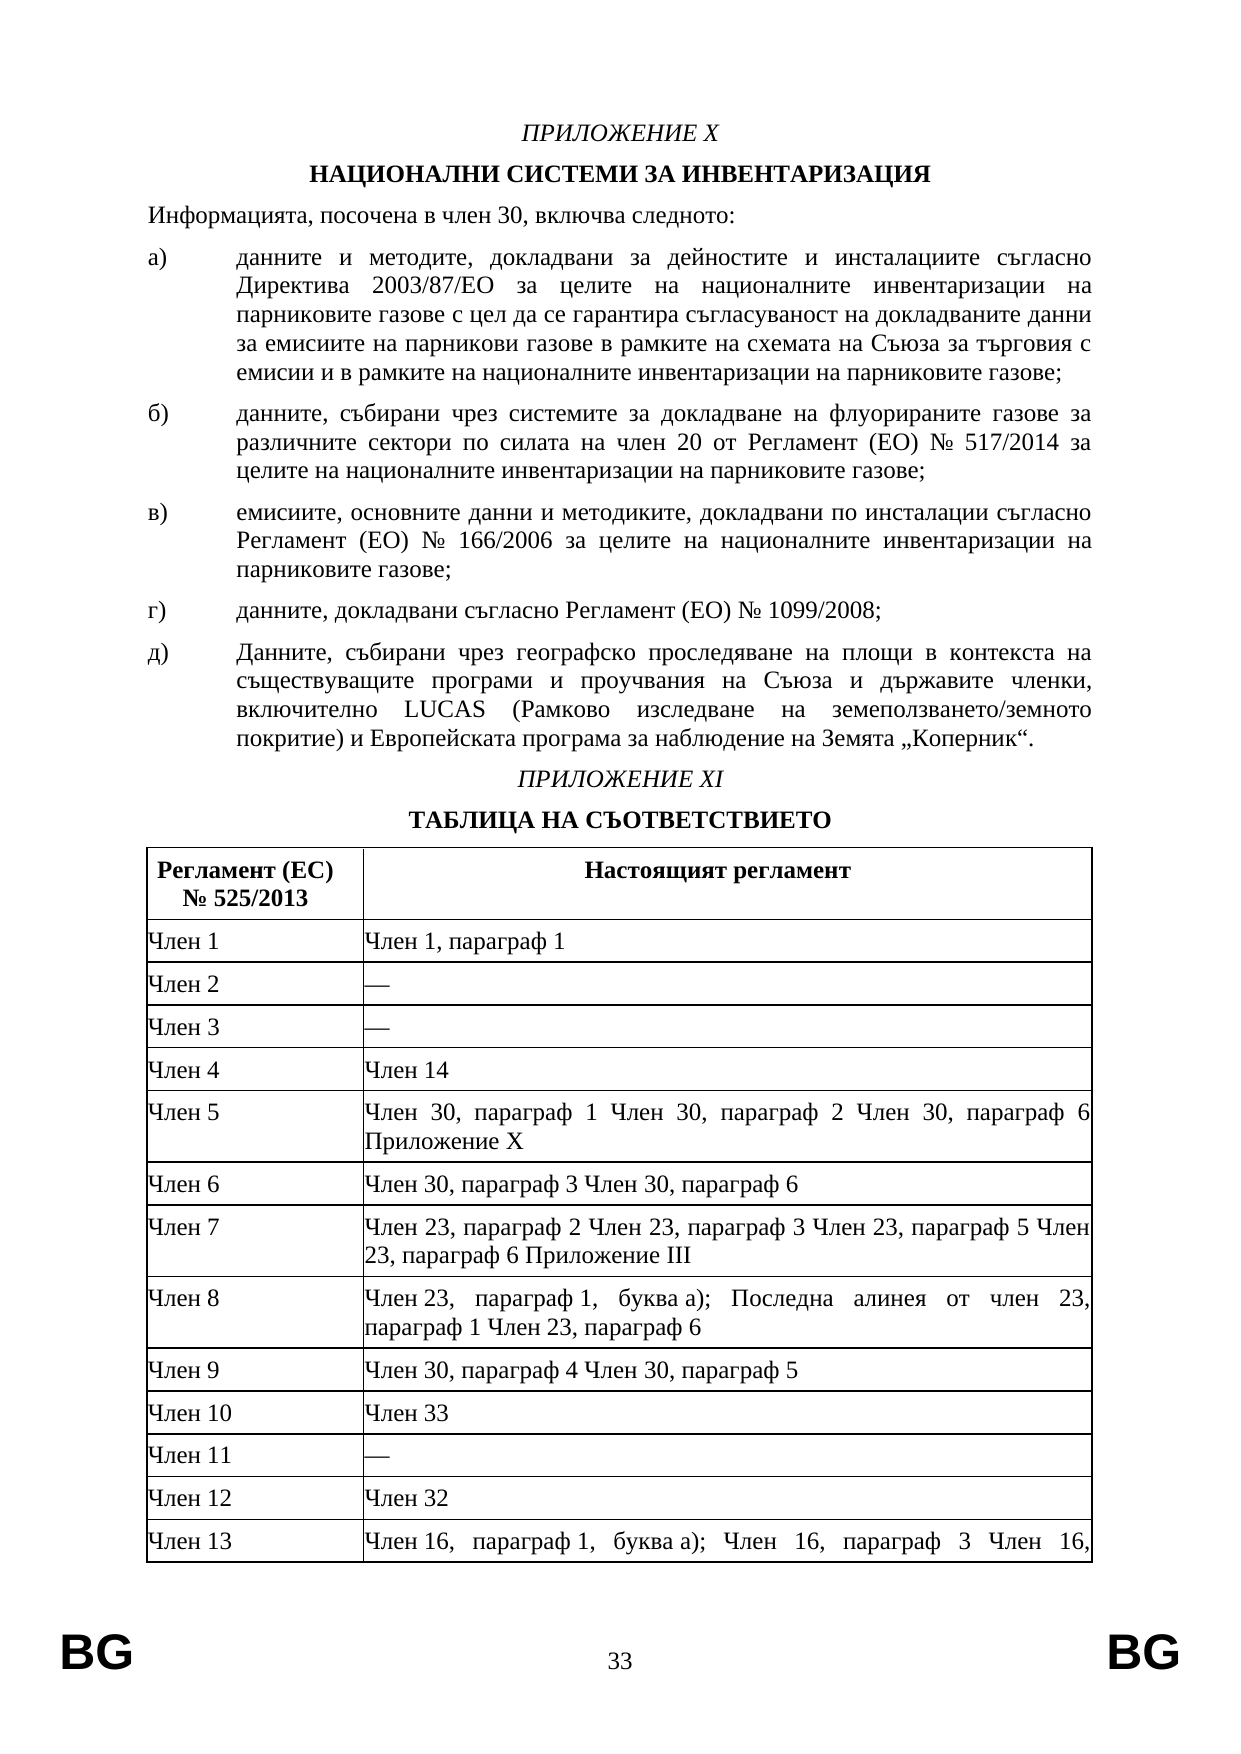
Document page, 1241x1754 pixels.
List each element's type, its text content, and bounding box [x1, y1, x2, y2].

table_cell Член 7 [148, 1206, 363, 1276]
text д) Данните, събирани чрез географско проследяване на площи в контекста на съществуващите програми и проучвания на Съюза и държавите членки, включително LUCAS (Рамково изследване на земеползването/земното покритие) и Европейската програма за наблюдение на Земята „Коперник“. [148, 637, 1093, 752]
text ПРИЛОЖЕНИЕ X [148, 118, 1093, 147]
table_cell Член 14 [364, 1048, 1091, 1090]
table_cell Член 4 [148, 1048, 363, 1090]
table_cell Член 5 [148, 1091, 363, 1161]
table_cell Член 13 [148, 1520, 363, 1561]
text ТАБЛИЦА НА СЪОТВЕТСТВИЕТО [148, 806, 1093, 834]
text а) данните и методите, докладвани за дейностите и инсталациите съгласно Директива 2003/87/ЕО за целите на националните инвентаризации на парниковите газове с цел да се гарантира съгласуваност на докладваните данни за емисиите на парникови газове в рамките на схемата на Съюза за търговия с емисии и в рамките на националните инвентаризации на парниковите газове; [148, 242, 1093, 386]
text г) данните, докладвани съгласно Регламент (ЕО) № 1099/2008; [148, 596, 1093, 624]
table_cell Член 8 [148, 1277, 363, 1347]
table_cell Член 30, параграф 1 Член 30, параграф 2 Член 30, параграф 6 Приложение X [364, 1091, 1091, 1161]
table_cell Член 1 [148, 920, 363, 961]
text НАЦИОНАЛНИ СИСТЕМИ ЗА ИНВЕНТАРИЗАЦИЯ [148, 159, 1093, 188]
table_header Регламент (ЕС) № 525/2013 [148, 848, 363, 918]
text ПРИЛОЖЕНИЕ XI [148, 764, 1093, 793]
table_cell Член 23, параграф 2 Член 23, параграф 3 Член 23, параграф 5 Член 23, параграф 6 Приложение III [364, 1206, 1091, 1276]
table_cell Член 3 [148, 1006, 363, 1047]
table_cell Член 32 [364, 1477, 1091, 1518]
table_cell Член 11 [148, 1435, 363, 1476]
table_cell Член 2 [148, 963, 363, 1004]
text в) емисиите, основните данни и методиките, докладвани по инсталации съгласно Регламент (ЕО) № 166/2006 за целите на националните инвентаризации на парниковите газове; [148, 497, 1093, 583]
table_cell Член 9 [148, 1349, 363, 1390]
table_cell — [364, 1006, 1091, 1047]
table_cell Член 12 [148, 1477, 363, 1518]
text Информацията, посочена в член 30, включва следното: [148, 201, 1093, 229]
table_cell Член 10 [148, 1392, 363, 1433]
table_cell Член 30, параграф 3 Член 30, параграф 6 [364, 1163, 1091, 1204]
table_cell Член 6 [148, 1163, 363, 1204]
table_cell — [364, 963, 1091, 1004]
table_cell Член 33 [364, 1392, 1091, 1433]
table_cell — [364, 1435, 1091, 1476]
table_cell Член 1, параграф 1 [364, 920, 1091, 961]
table_header Настоящият регламент [364, 848, 1091, 918]
text б) данните, събирани чрез системите за докладване на флуорираните газове за различните сектори по силата на член 20 от Регламент (ЕО) № 517/2014 за целите на националните инвентаризации на парниковите газове; [148, 398, 1093, 484]
table_cell Член 23, параграф 1, буква а); Последна алинея от член 23, параграф 1 Член 23, параграф 6 [364, 1277, 1091, 1347]
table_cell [364, 1520, 1091, 1561]
table_cell Член 30, параграф 4 Член 30, параграф 5 [364, 1349, 1091, 1390]
